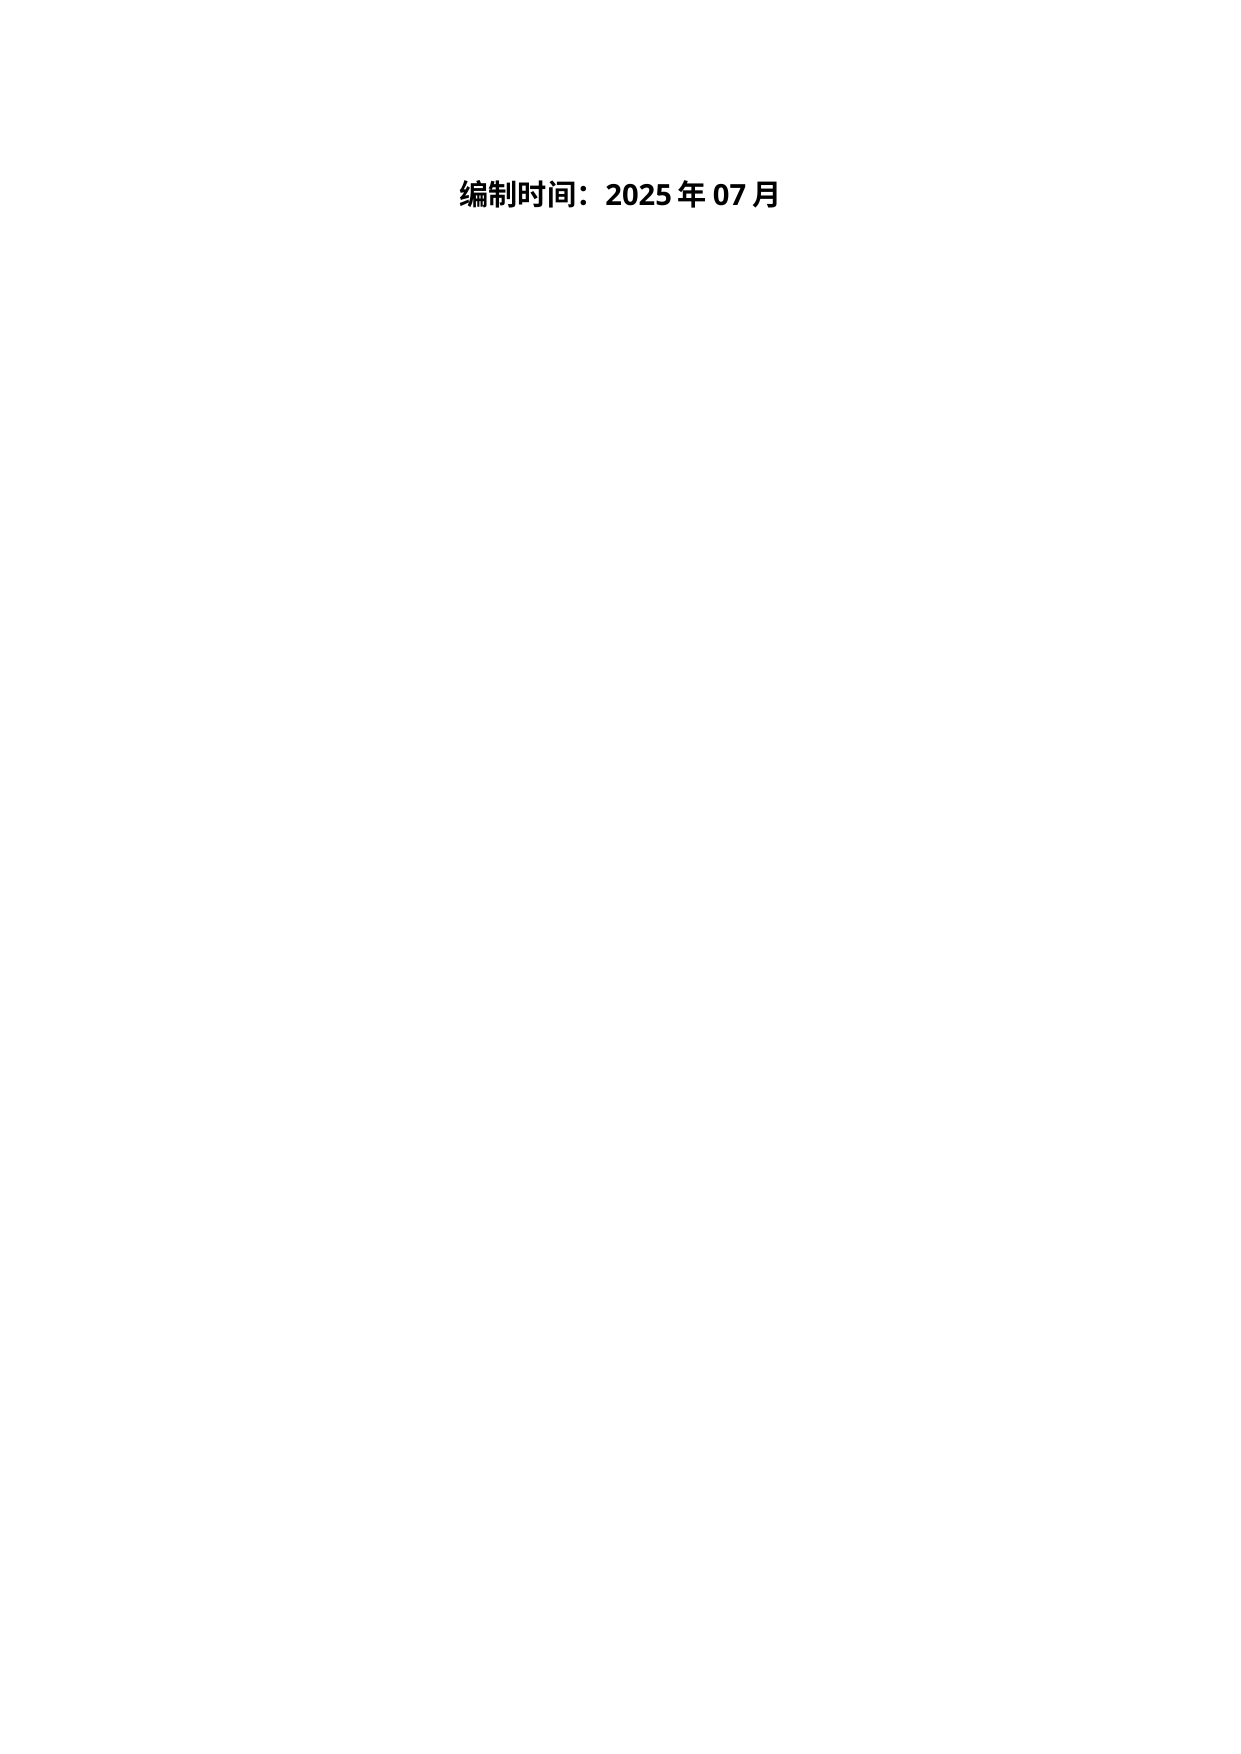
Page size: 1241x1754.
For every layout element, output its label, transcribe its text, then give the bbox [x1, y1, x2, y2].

text 编制时间：2025年07月 [187, 162, 1053, 227]
